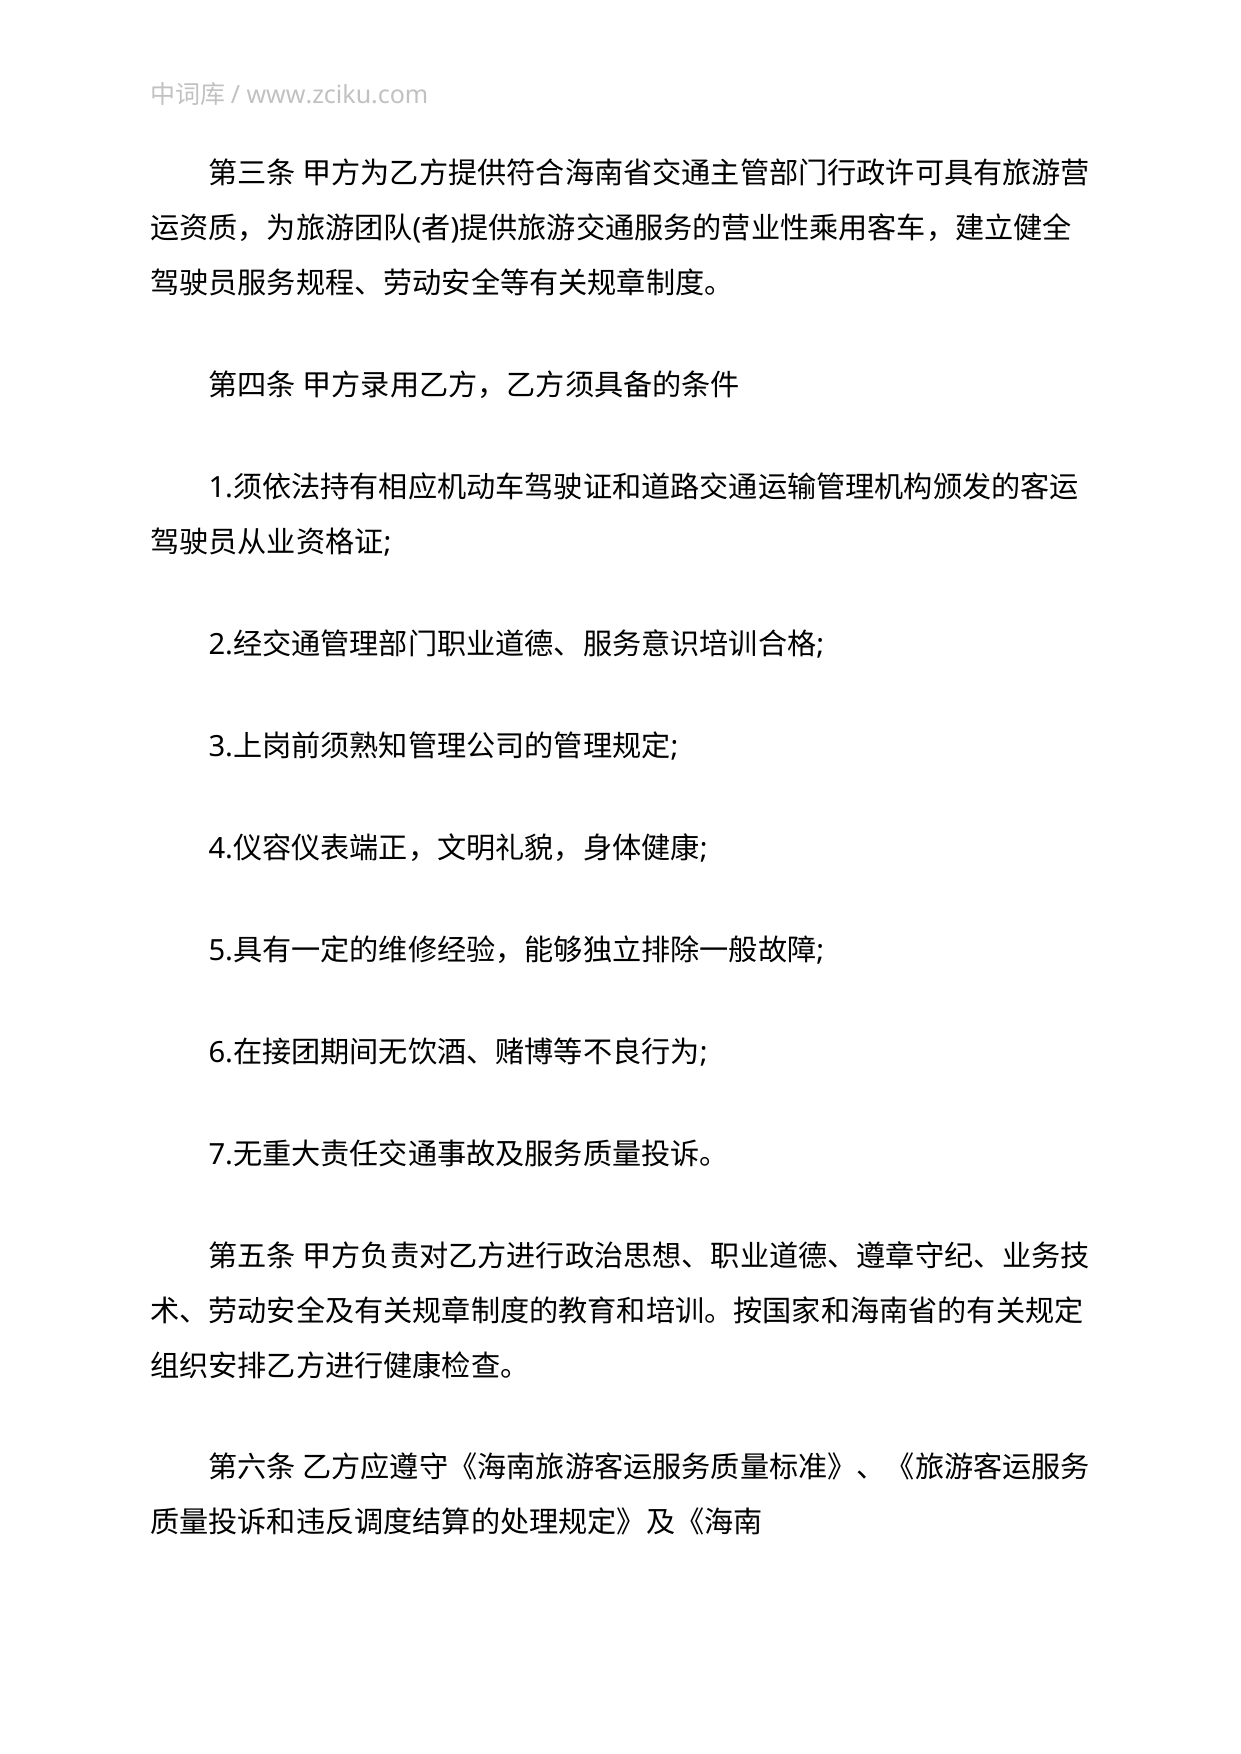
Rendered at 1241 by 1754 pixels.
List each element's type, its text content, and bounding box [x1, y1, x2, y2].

text 2.经交通管理部门职业道德、服务意识培训合格; [150, 620, 1090, 663]
text 第五条 甲方负责对乙方进行政治思想、职业道德、遵章守纪、业务技术、劳动安全及有关规章制度的教育和培训。按国家和海南省的有关规定组织安排乙方进行健康检查。 [150, 1232, 1090, 1384]
text 4.仪容仪表端正，文明礼貌，身体健康; [150, 824, 1090, 867]
text 1.须依法持有相应机动车驾驶证和道路交通运输管理机构颁发的客运驾驶员从业资格证; [150, 463, 1090, 561]
text 3.上岗前须熟知管理公司的管理规定; [150, 722, 1090, 765]
text 第六条 乙方应遵守《海南旅游客运服务质量标准》、《旅游客运服务质量投诉和违反调度结算的处理规定》及《海南 [150, 1444, 1090, 1541]
text 6.在接团期间无饮酒、赌博等不良行为; [150, 1028, 1090, 1071]
text 第四条 甲方录用乙方，乙方须具备的条件 [150, 362, 1090, 404]
text 第三条 甲方为乙方提供符合海南省交通主管部门行政许可具有旅游营运资质，为旅游团队(者)提供旅游交通服务的营业性乘用客车，建立健全驾驶员服务规程、劳动安全等有关规章制度。 [150, 150, 1090, 302]
text 5.具有一定的维修经验，能够独立排除一般故障; [150, 926, 1090, 969]
text 7.无重大责任交通事故及服务质量投诉。 [150, 1130, 1090, 1173]
